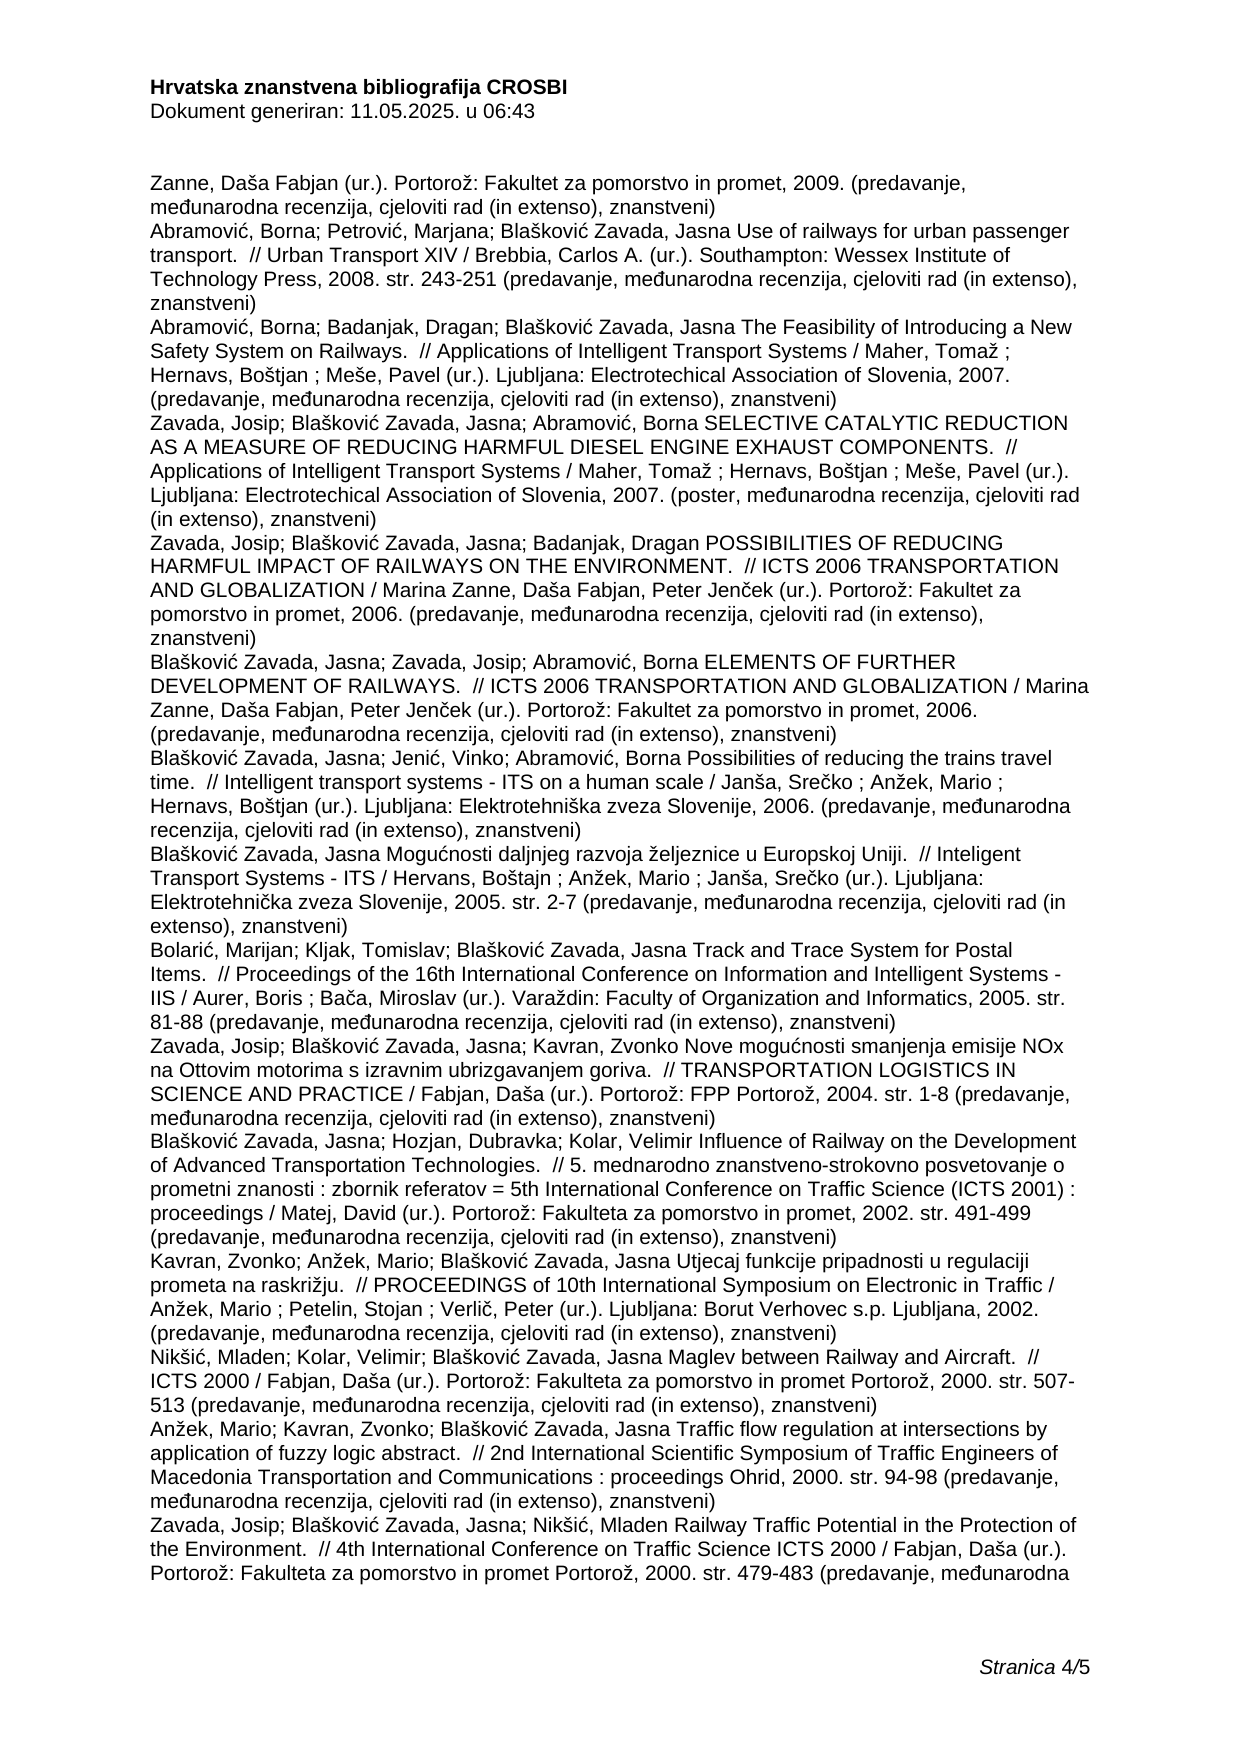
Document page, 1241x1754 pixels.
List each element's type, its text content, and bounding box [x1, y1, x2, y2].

text Bolarić, Marijan; Kljak, Tomislav; Blašković Zavada, Jasna [150, 938, 1090, 1033]
text Blašković Zavada, Jasna; Zavada, Josip; Abramović, Borna [150, 650, 1090, 746]
text Zavada, Josip; Blašković Zavada, Jasna; Kavran, Zvonko [150, 1033, 1090, 1129]
text Abramović, Borna; Badanjak, Dragan; Blašković Zavada, Jasna [150, 315, 1090, 411]
text Blašković Zavada, Jasna; Hozjan, Dubravka; Kolar, Velimir [150, 1129, 1090, 1249]
text Abramović, Borna; Petrović, Marjana; Blašković Zavada, Jasna [150, 219, 1090, 315]
text Anžek, Mario; Kavran, Zvonko; Blašković Zavada, Jasna [150, 1417, 1090, 1513]
text Zavada, Josip; Blašković Zavada, Jasna; Abramović, Borna [150, 411, 1090, 530]
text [150, 171, 1090, 219]
text Nikšić, Mladen; Kolar, Velimir; Blašković Zavada, Jasna [150, 1345, 1090, 1417]
text Blašković Zavada, Jasna [150, 842, 1090, 938]
text Blašković Zavada, Jasna; Jenić, Vinko; Abramović, Borna [150, 746, 1090, 842]
text Kavran, Zvonko; Anžek, Mario; Blašković Zavada, Jasna [150, 1249, 1090, 1345]
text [150, 1513, 1090, 1584]
text Zavada, Josip; Blašković Zavada, Jasna; Badanjak, Dragan [150, 530, 1090, 650]
